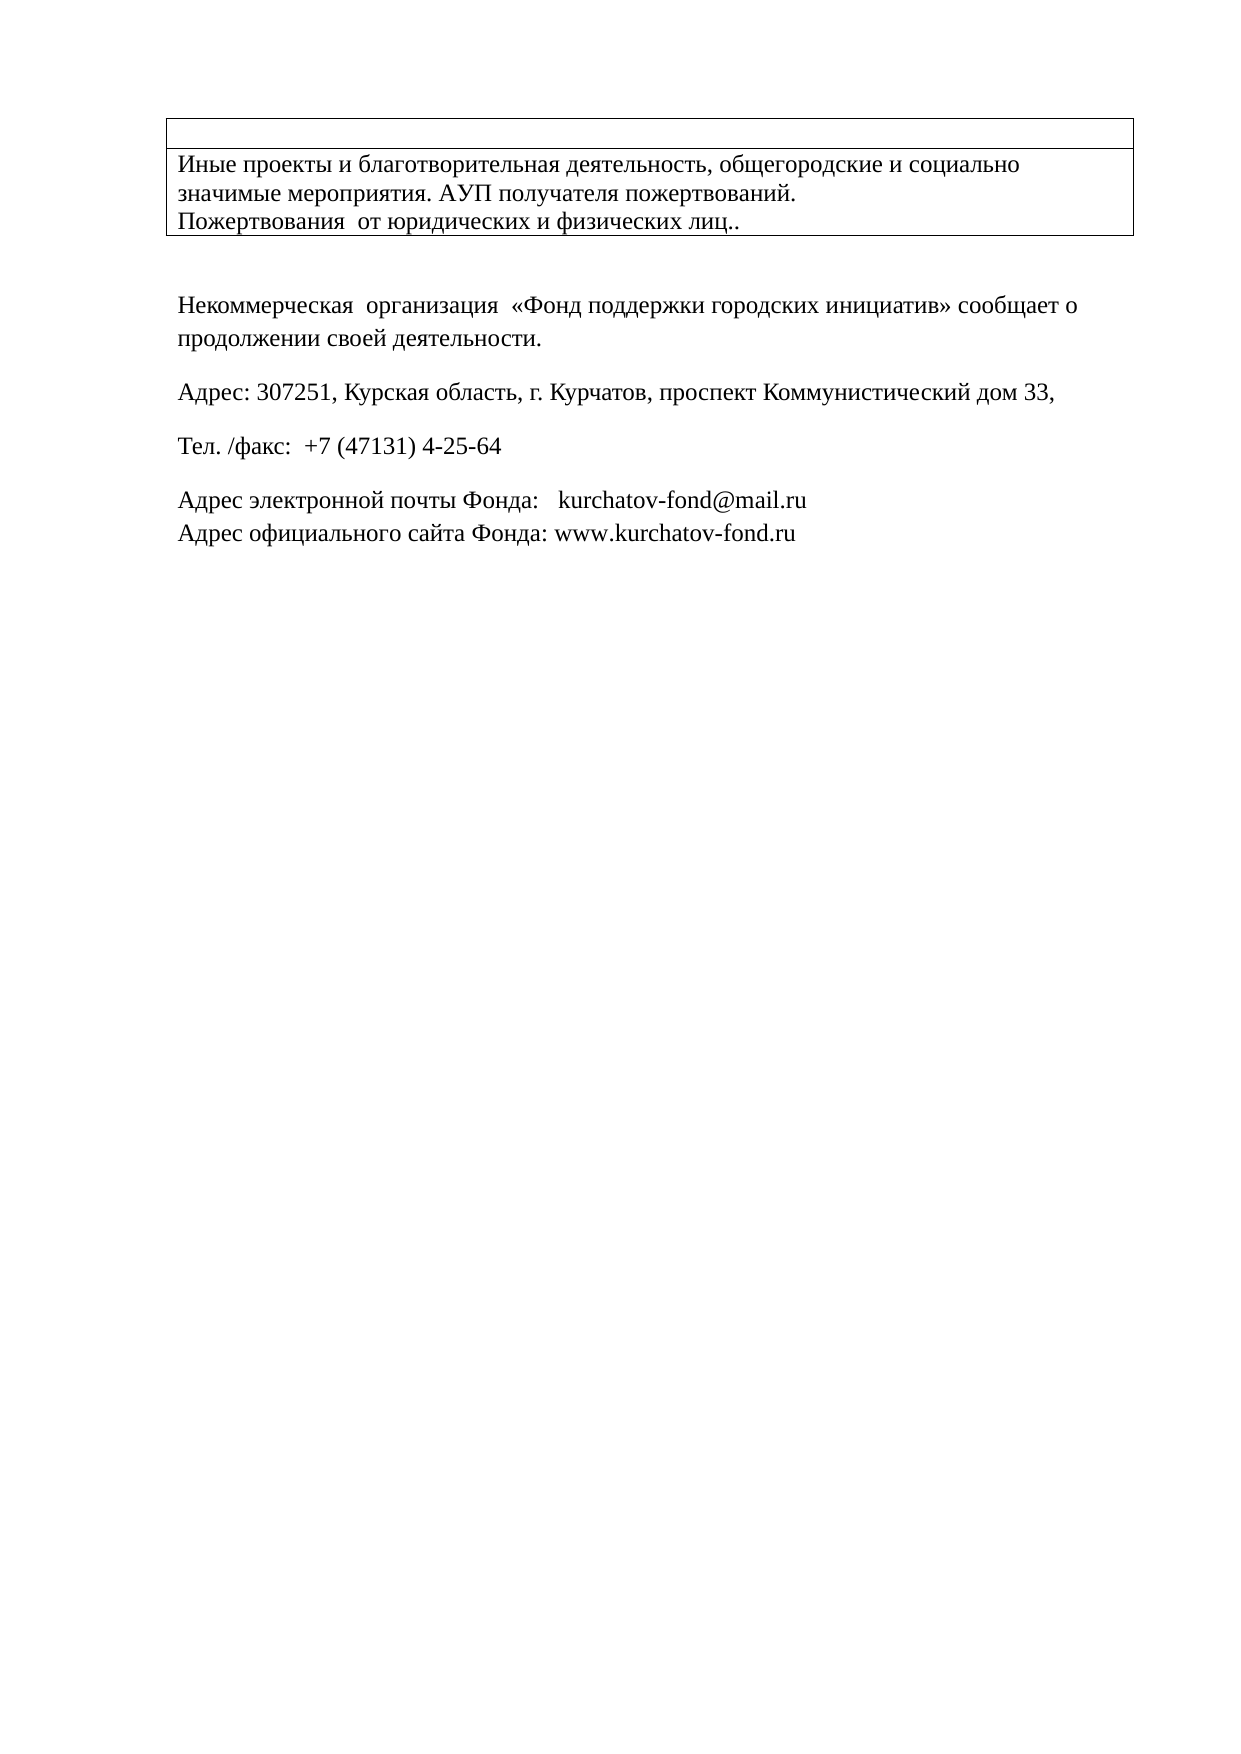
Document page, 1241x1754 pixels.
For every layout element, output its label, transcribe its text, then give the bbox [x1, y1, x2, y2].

table_cell Иные проекты и благотворительная деятельность, общегородские и социально значимые мероприятия. АУП получателя пожертвований. Пожертвования от юридических и физических лиц.. [167, 149, 1133, 235]
table_cell [167, 119, 1133, 148]
text Тел. /факс: +7 (47131) 4-25-64 [177, 431, 1122, 459]
text Адрес: 307251, Курская область, г. Курчатов, проспект Коммунистический дом 33, [177, 377, 1122, 406]
text Адрес электронной почты Фонда: kurchatov-fond@mail.ru Адрес официального сайта Фонда: www.kurchatov-fond.ru [177, 485, 1122, 546]
text Некоммерческая организация «Фонд поддержки городских инициатив» сообщает о продолжении своей деятельности. [177, 290, 1122, 352]
